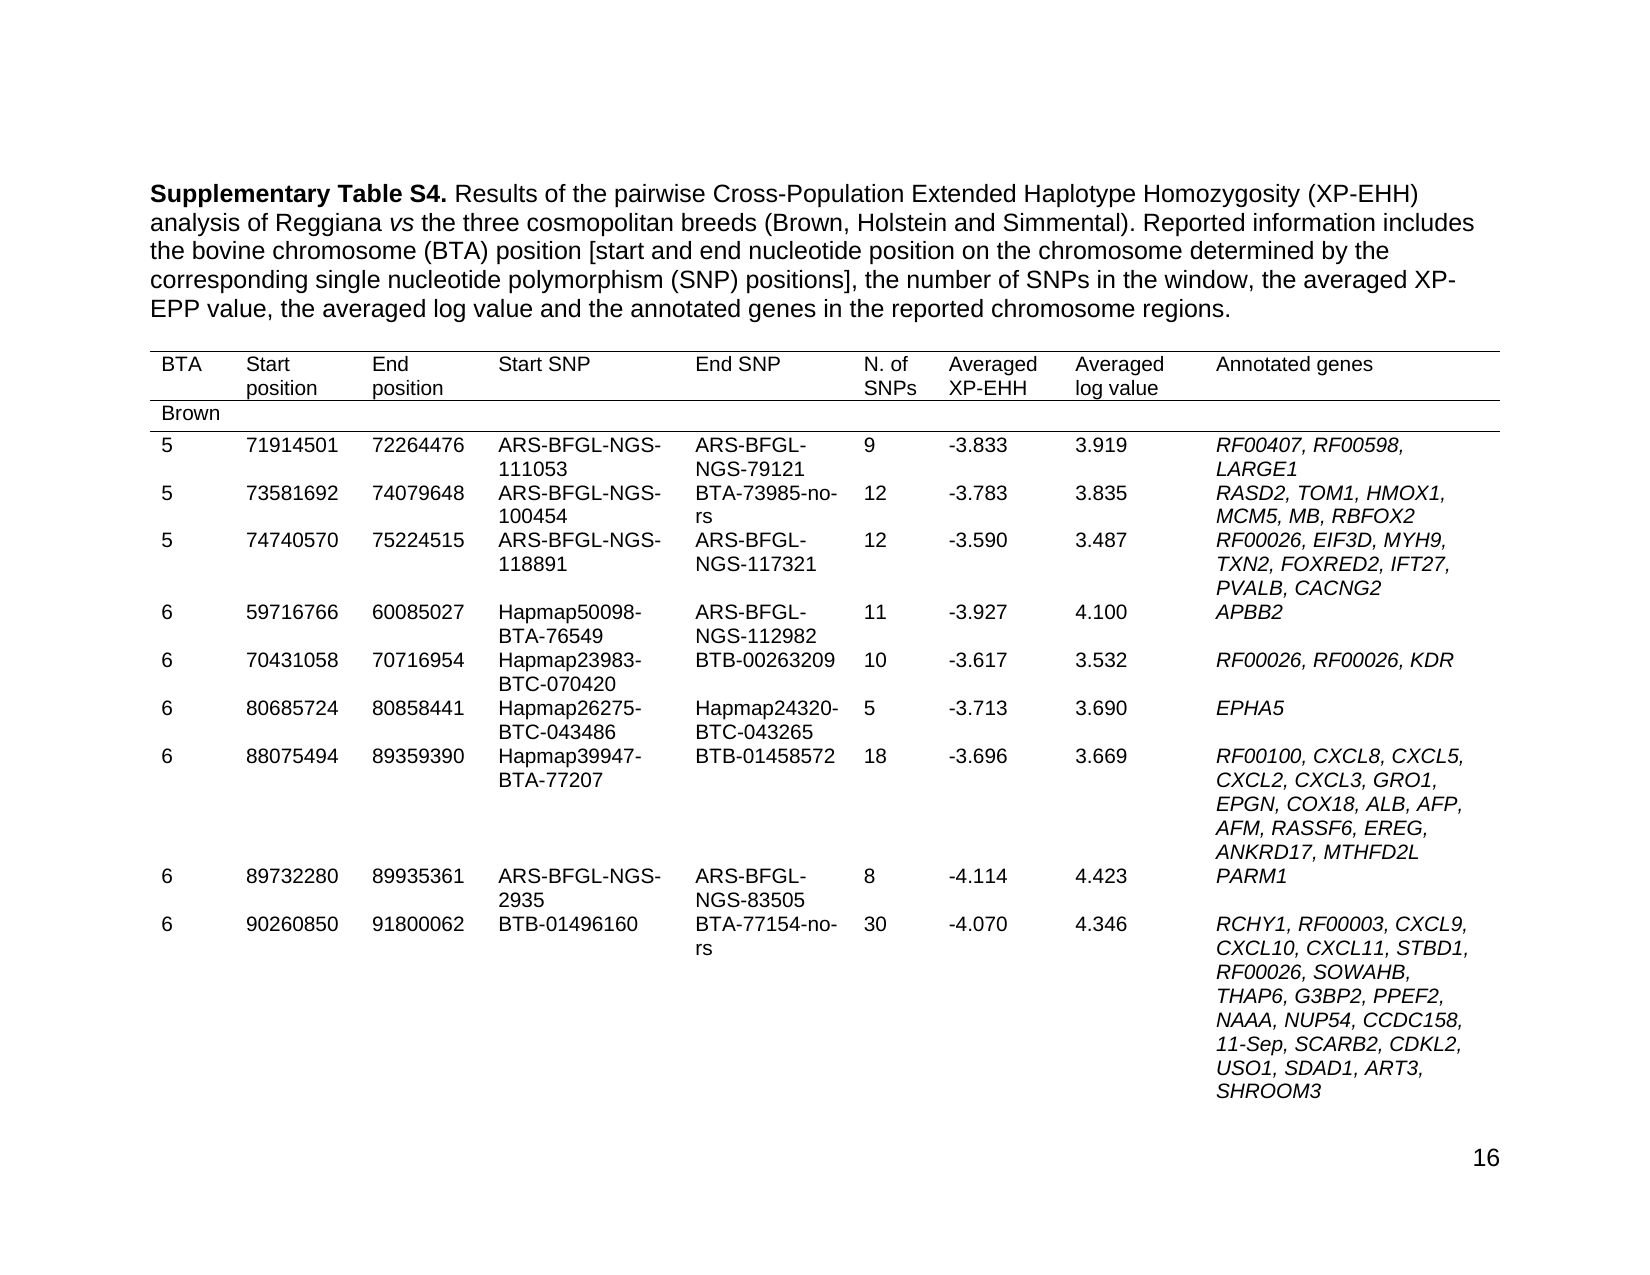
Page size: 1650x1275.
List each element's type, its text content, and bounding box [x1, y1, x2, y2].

table_cell ARS-BFGL-NGS-100454 [487, 480, 684, 528]
table_cell PARM1 [1205, 864, 1500, 912]
table_cell 70716954 [361, 648, 487, 696]
table_cell 3.835 [1064, 480, 1204, 528]
table_cell BTA-73985-no-rs [684, 480, 852, 528]
table_cell 8 [853, 864, 937, 912]
table_cell Hapmap24320-BTC-043265 [684, 696, 852, 744]
table_header Annotated genes [1205, 352, 1500, 400]
table_cell -4.114 [937, 864, 1064, 912]
table_cell 12 [853, 528, 937, 600]
table_cell ARS-BFGL-NGS-117321 [684, 528, 852, 600]
table_cell 80858441 [361, 696, 487, 744]
table_cell Hapmap26275-BTC-043486 [487, 696, 684, 744]
table_cell 89935361 [361, 864, 487, 912]
table_cell 3.690 [1064, 696, 1204, 744]
table_cell BTB-00263209 [684, 648, 852, 696]
table_cell 60085027 [361, 600, 487, 648]
table_cell 80685724 [235, 696, 361, 744]
table_cell 3.919 [1064, 432, 1204, 480]
table_cell Brown [150, 401, 1500, 431]
table_cell 6 [150, 744, 234, 864]
table_cell -3.590 [937, 528, 1064, 600]
table_cell 73581692 [235, 480, 361, 528]
table_cell EPHA5 [1205, 696, 1500, 744]
table_cell 4.423 [1064, 864, 1204, 912]
table_cell 6 [150, 864, 234, 912]
table_cell 70431058 [235, 648, 361, 696]
table_cell 5 [150, 432, 234, 480]
table_cell ARS-BFGL-NGS-112982 [684, 600, 852, 648]
table_cell 74079648 [361, 480, 487, 528]
table_cell Hapmap39947-BTA-77207 [487, 744, 684, 864]
table_cell Hapmap50098-BTA-76549 [487, 600, 684, 648]
table_cell 3.669 [1064, 744, 1204, 864]
table_cell 4.346 [1064, 912, 1204, 1103]
table_cell 90260850 [235, 912, 361, 1103]
table_cell 4.100 [1064, 600, 1204, 648]
table_cell -3.833 [937, 432, 1064, 480]
table_cell RCHY1, RF00003, CXCL9, CXCL10, CXCL11, STBD1, RF00026, SOWAHB, THAP6, G3BP2, PPEF2, NAAA, NUP54, CCDC158, 11-Sep, SCARB2, CDKL2, USO1, SDAD1, ART3, SHROOM3 [1205, 912, 1500, 1103]
table_cell ARS-BFGL-NGS-118891 [487, 528, 684, 600]
table_cell -3.617 [937, 648, 1064, 696]
table_cell APBB2 [1205, 600, 1500, 648]
table_cell 10 [853, 648, 937, 696]
table_header BTA [150, 352, 234, 400]
table_cell RF00407, RF00598, LARGE1 [1205, 432, 1500, 480]
table_cell 9 [853, 432, 937, 480]
table_header Start position [235, 352, 361, 400]
table_cell 91800062 [361, 912, 487, 1103]
table_header N. of SNPs [853, 352, 937, 400]
table_cell ARS-BFGL-NGS-83505 [684, 864, 852, 912]
text Supplementary Table S4. Results of the pairwise Cross-Population Extended Haplotype Homozygosity (XP-EHH) analysis of Reggiana vs the three cosmopolitan breeds (Brown, Holstein and Simmental). Reported information includes the bovine chromosome (BTA) position [start and end nucleotide position on the chromosome determined by the corresponding single nucleotide polymorphism (SNP) positions], the number of SNPs in the window, the averaged XP-EPP value, the averaged log value and the annotated genes in the reported chromosome regions. [150, 179, 1500, 322]
table_cell BTB-01458572 [684, 744, 852, 864]
table_header Start SNP [487, 352, 684, 400]
table_header End SNP [684, 352, 852, 400]
table_cell 6 [150, 912, 234, 1103]
table_cell 72264476 [361, 432, 487, 480]
table_cell -3.927 [937, 600, 1064, 648]
table_cell 6 [150, 600, 234, 648]
table_cell 12 [853, 480, 937, 528]
table_cell -3.783 [937, 480, 1064, 528]
table_cell ARS-BFGL-NGS-79121 [684, 432, 852, 480]
table_cell -3.713 [937, 696, 1064, 744]
table_cell 74740570 [235, 528, 361, 600]
table_cell RF00026, EIF3D, MYH9, TXN2, FOXRED2, IFT27, PVALB, CACNG2 [1205, 528, 1500, 600]
table_cell ARS-BFGL-NGS-111053 [487, 432, 684, 480]
table_cell 6 [150, 648, 234, 696]
table_cell 5 [853, 696, 937, 744]
table_cell BTB-01496160 [487, 912, 684, 1103]
table_header Averaged log value [1064, 352, 1204, 400]
table_cell 3.532 [1064, 648, 1204, 696]
table_header End position [361, 352, 487, 400]
table_cell 75224515 [361, 528, 487, 600]
table_cell BTA-77154-no-rs [684, 912, 852, 1103]
table_cell 88075494 [235, 744, 361, 864]
table_cell 89732280 [235, 864, 361, 912]
table_cell 5 [150, 480, 234, 528]
table_cell RF00100, CXCL8, CXCL5, CXCL2, CXCL3, GRO1, EPGN, COX18, ALB, AFP, AFM, RASSF6, EREG, ANKRD17, MTHFD2L [1205, 744, 1500, 864]
table_cell -4.070 [937, 912, 1064, 1103]
table_cell RF00026, RF00026, KDR [1205, 648, 1500, 696]
table_cell 30 [853, 912, 937, 1103]
table_cell 89359390 [361, 744, 487, 864]
table_cell 5 [150, 528, 234, 600]
table_cell 71914501 [235, 432, 361, 480]
table_cell Hapmap23983-BTC-070420 [487, 648, 684, 696]
table_cell 3.487 [1064, 528, 1204, 600]
table_cell ARS-BFGL-NGS-2935 [487, 864, 684, 912]
table_header Averaged XP-EHH [937, 352, 1064, 400]
table_cell 59716766 [235, 600, 361, 648]
table_cell RASD2, TOM1, HMOX1, MCM5, MB, RBFOX2 [1205, 480, 1500, 528]
table_cell 11 [853, 600, 937, 648]
table_cell -3.696 [937, 744, 1064, 864]
table_cell 18 [853, 744, 937, 864]
table_cell 6 [150, 696, 234, 744]
